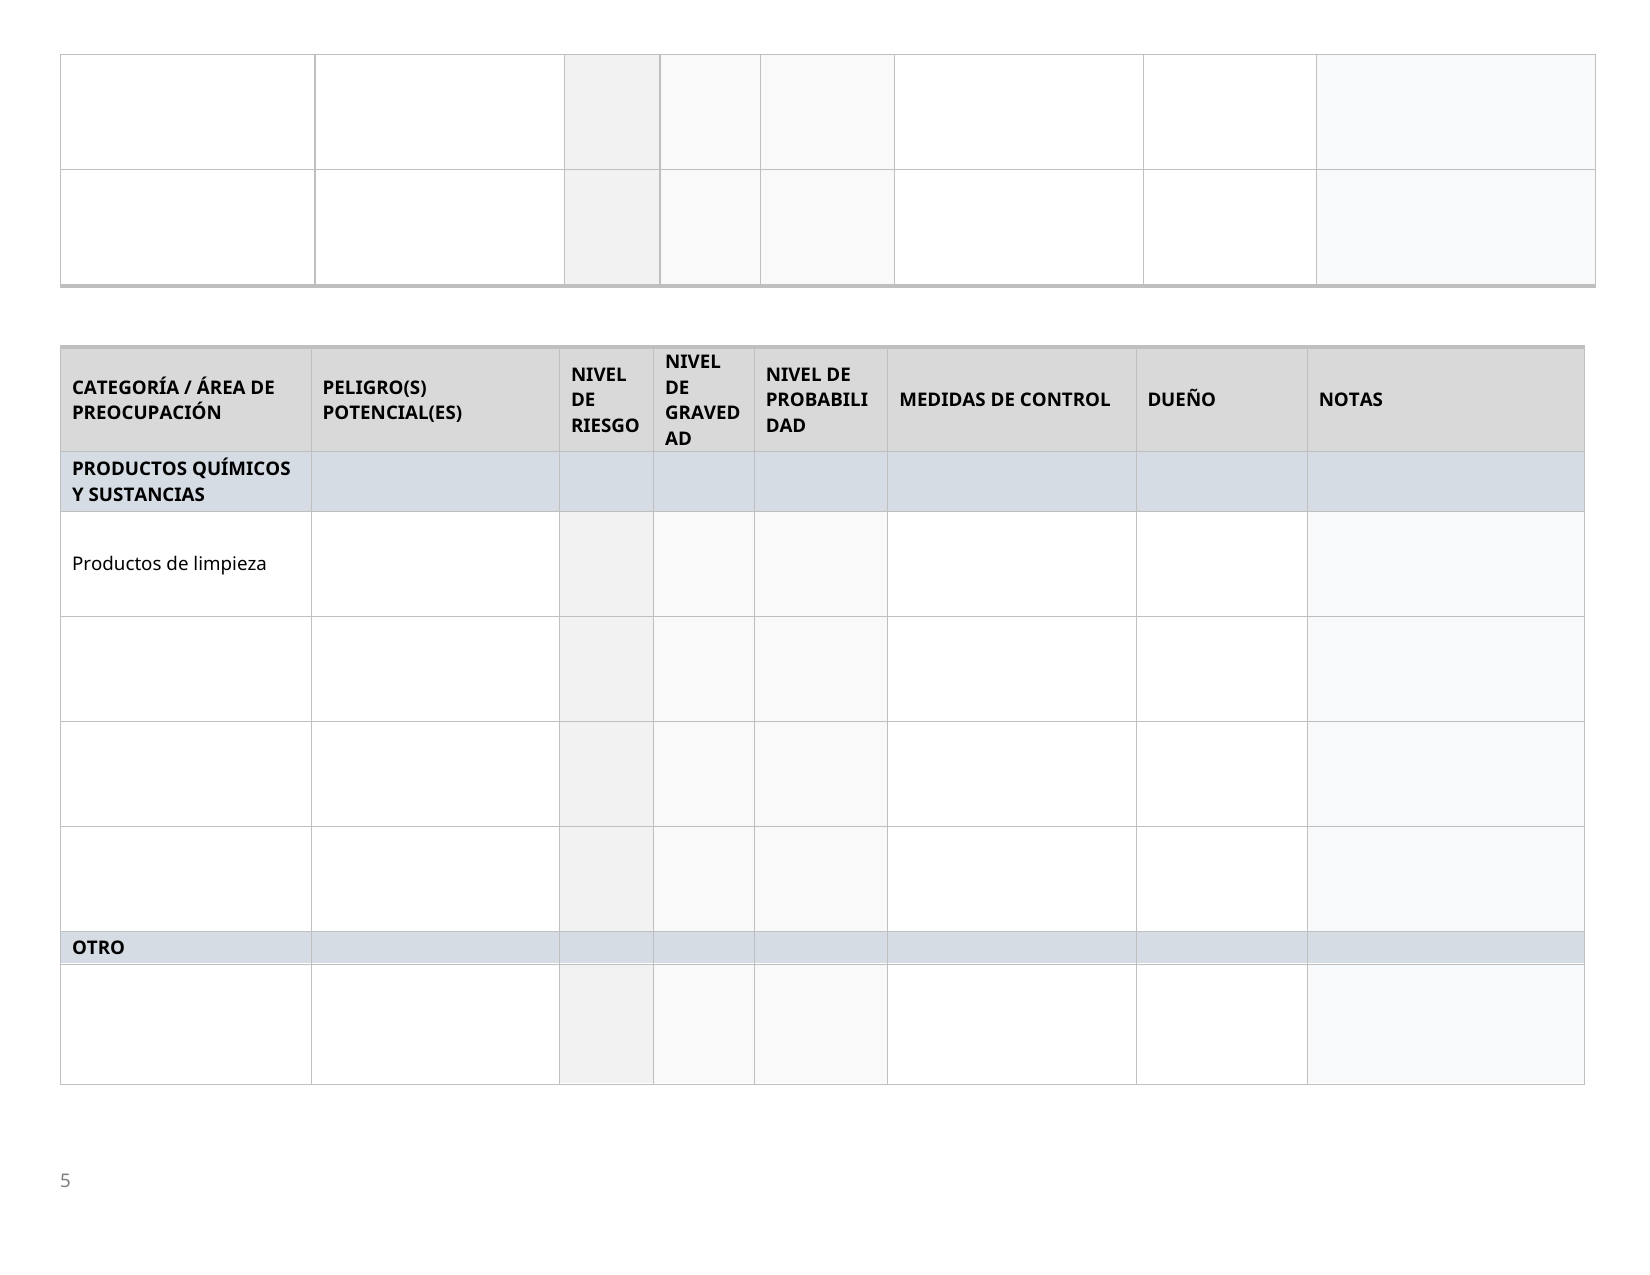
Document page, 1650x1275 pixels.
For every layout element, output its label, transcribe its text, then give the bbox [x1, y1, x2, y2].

table_header NIVEL DE PROBABILIDAD [755, 349, 887, 451]
table_cell [1137, 965, 1307, 1083]
table_cell [654, 722, 754, 826]
table_cell [661, 55, 760, 169]
table_cell [560, 932, 653, 963]
table_cell [761, 55, 894, 169]
table_cell [661, 170, 760, 284]
table_cell [888, 452, 1136, 511]
table_header MEDIDAS DE CONTROL [888, 349, 1136, 451]
table_cell [895, 55, 1143, 169]
table_cell [316, 170, 564, 284]
table_cell Productos de limpieza [61, 512, 311, 616]
table_cell [1308, 932, 1584, 963]
table_cell [1317, 55, 1595, 169]
table_cell PRODUCTOS QUÍMICOS Y SUSTANCIAS [61, 452, 311, 511]
table_cell [888, 722, 1136, 826]
table_cell [312, 932, 559, 963]
table_cell [560, 827, 653, 931]
table_header NIVEL DE GRAVEDAD [654, 349, 754, 451]
table_cell [1137, 452, 1307, 511]
table_cell [560, 617, 653, 721]
table_cell [61, 965, 311, 1083]
table_cell [1308, 965, 1584, 1083]
table_cell [560, 452, 653, 511]
table_cell [755, 965, 887, 1083]
table_cell [654, 617, 754, 721]
table_cell [755, 932, 887, 963]
table_cell [312, 965, 559, 1083]
table_cell [888, 932, 1136, 963]
table_cell [1137, 827, 1307, 931]
table_cell [565, 55, 659, 169]
table_cell [1308, 452, 1584, 511]
table_cell [316, 55, 564, 169]
table_cell [61, 722, 311, 826]
table_cell [1144, 170, 1316, 284]
table_cell [654, 965, 754, 1083]
table_cell [1137, 932, 1307, 963]
table_cell [1308, 512, 1584, 616]
table_cell [560, 722, 653, 826]
table_cell [1144, 55, 1316, 169]
table_cell [755, 827, 887, 931]
table_cell [312, 827, 559, 931]
table_cell [565, 170, 659, 284]
table_header NIVEL DE RIESGO [560, 349, 653, 451]
table_cell [755, 512, 887, 616]
table_cell [61, 170, 314, 284]
table_cell [61, 827, 311, 931]
table_cell [1317, 170, 1595, 284]
table_cell [888, 827, 1136, 931]
table_cell [755, 722, 887, 826]
table_cell [654, 932, 754, 963]
table_header CATEGORÍA / ÁREA DE PREOCUPACIÓN [61, 349, 311, 451]
table_cell [888, 965, 1136, 1083]
table_cell OTRO [61, 932, 311, 963]
table_cell [1137, 617, 1307, 721]
table_cell [654, 827, 754, 931]
table_cell [1137, 722, 1307, 826]
table_cell [312, 512, 559, 616]
table_cell [1308, 617, 1584, 721]
table_cell [755, 617, 887, 721]
table_cell [61, 617, 311, 721]
table_header NOTAS [1308, 349, 1584, 451]
table_cell [1308, 722, 1584, 826]
table_cell [312, 617, 559, 721]
table_cell [61, 55, 314, 169]
table_cell [312, 452, 559, 511]
table_header PELIGRO(S) POTENCIAL(ES) [312, 349, 559, 451]
table_cell [755, 452, 887, 511]
table_cell [560, 512, 653, 616]
table_cell [1137, 512, 1307, 616]
table_cell [895, 170, 1143, 284]
table_cell [654, 512, 754, 616]
table_cell [1308, 827, 1584, 931]
table_cell [888, 512, 1136, 616]
table_cell [761, 170, 894, 284]
table_cell [888, 617, 1136, 721]
table_cell [654, 452, 754, 511]
table_header DUEÑO [1137, 349, 1307, 451]
table_cell [312, 722, 559, 826]
table_cell [560, 965, 653, 1083]
